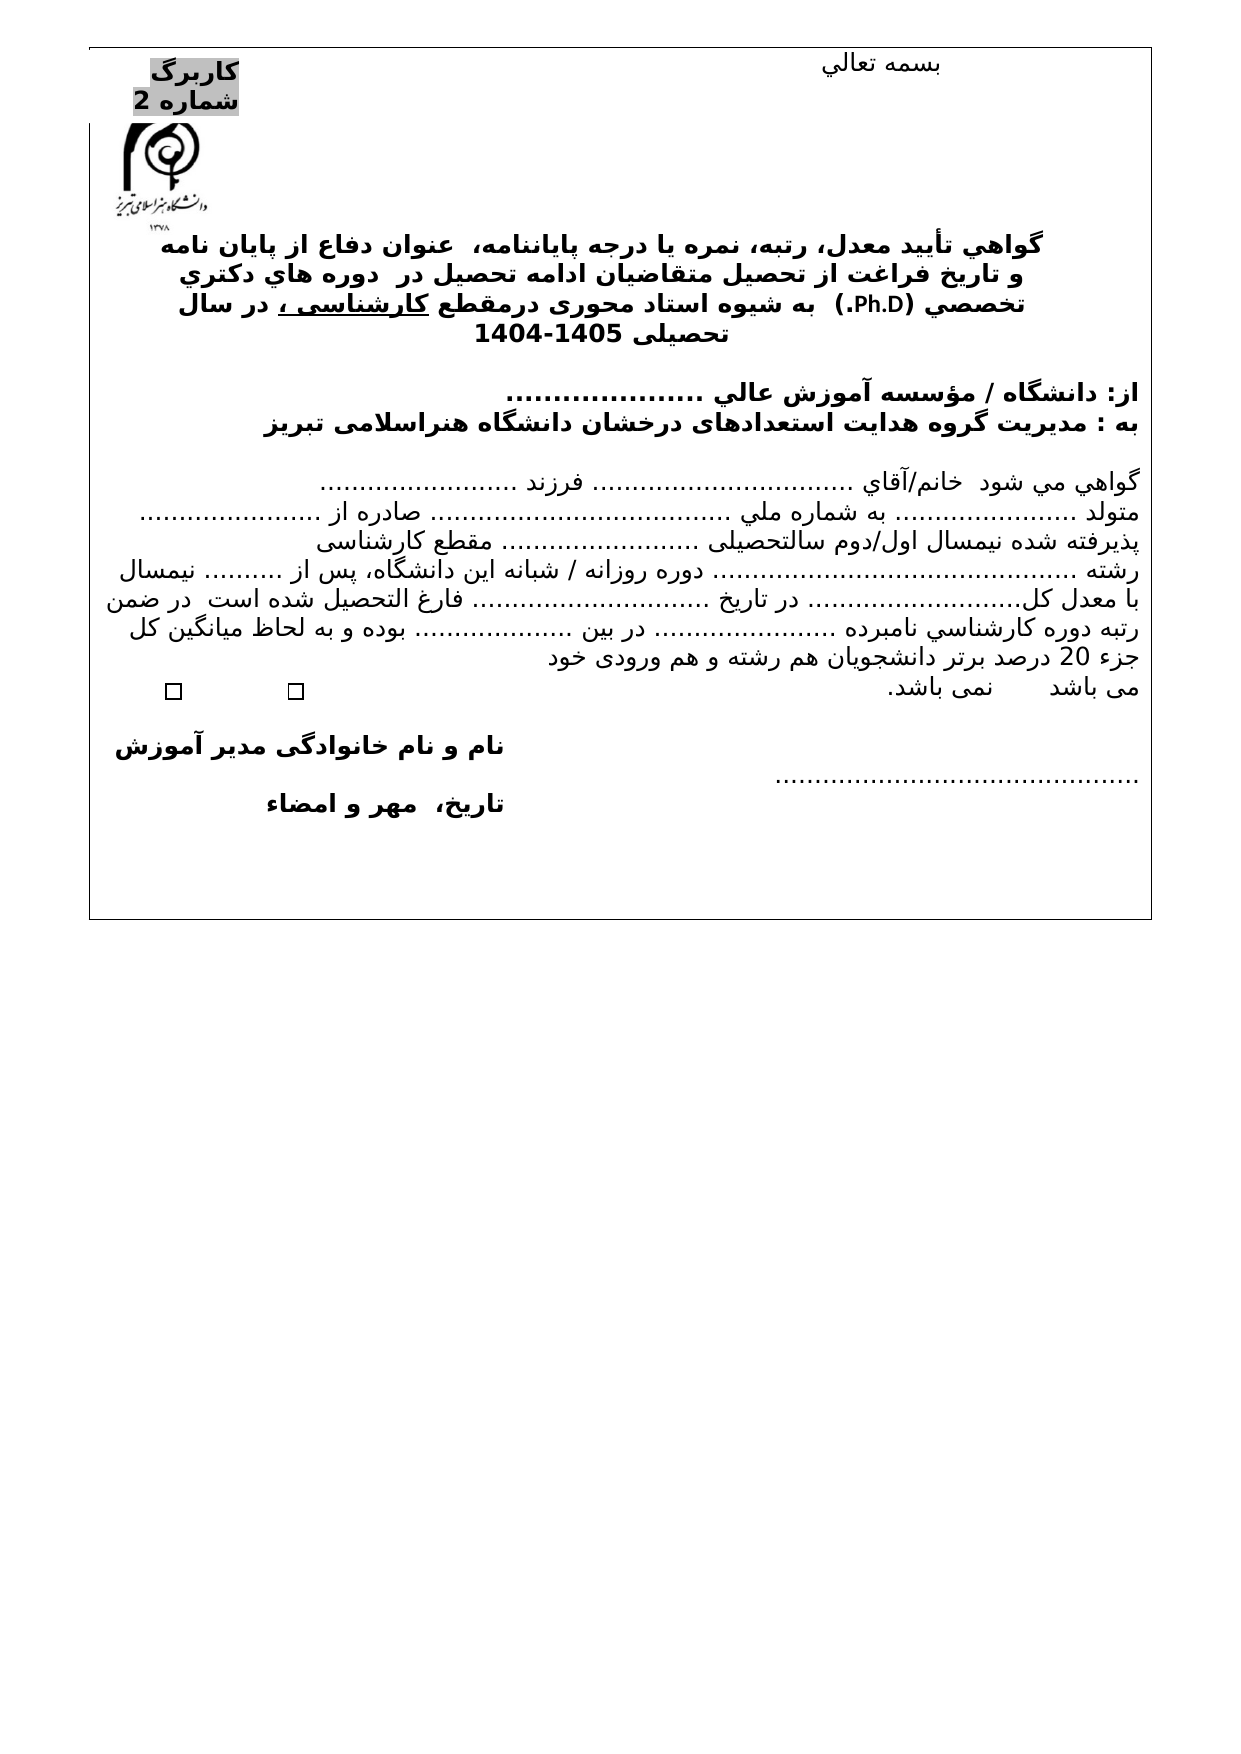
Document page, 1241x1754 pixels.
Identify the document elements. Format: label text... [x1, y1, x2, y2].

picture [102, 124, 218, 235]
table_header بسمه تعالي گواهي تأييد معدل، رتبه، نمره یا درجه پایاننامه، عنوان دفاع از پایان نامه و تاريخ فراغت از تحصيل متقاضيان ادامه تحصيل در دوره هاي دكتري تخصصي (Ph.D.) به شیوه استاد محوری درمقطع کارشناسی ، در سال تحصیلی 1405-1404 از: دانشگاه / مؤسسه آموزش عالي ..................... به : مدیریت گروه هدایت استعدادهای درخشان دانشگاه هنراسلامی تبریز گواهي مي شود خانم/آقاي ................................. فرزند ......................... متولد ....................... به شماره ملي ...................................... صادره از ....................... پذیرفته شده نیمسال اول/دوم سالتحصیلی ......................... مقطع کارشناسی رشته .............................................. دوره روزانه / شبانه اين دانشگاه، پس از .......... نیمسال با معدل كل........................... در تاريخ .............................. فارغ التحصيل شده است در ضمن رتبه دوره كارشناسي نامبرده ....................... در بین .................... بوده و به لحاظ میانگین کل جزء 20 درصد برتر دانشجویان هم رشته و هم ورودی خود می باشد نمی باشد. نام و نام خانوادگی مدير آموزش .............................................. تاريخ، مهر و امضاء [90, 48, 1151, 919]
